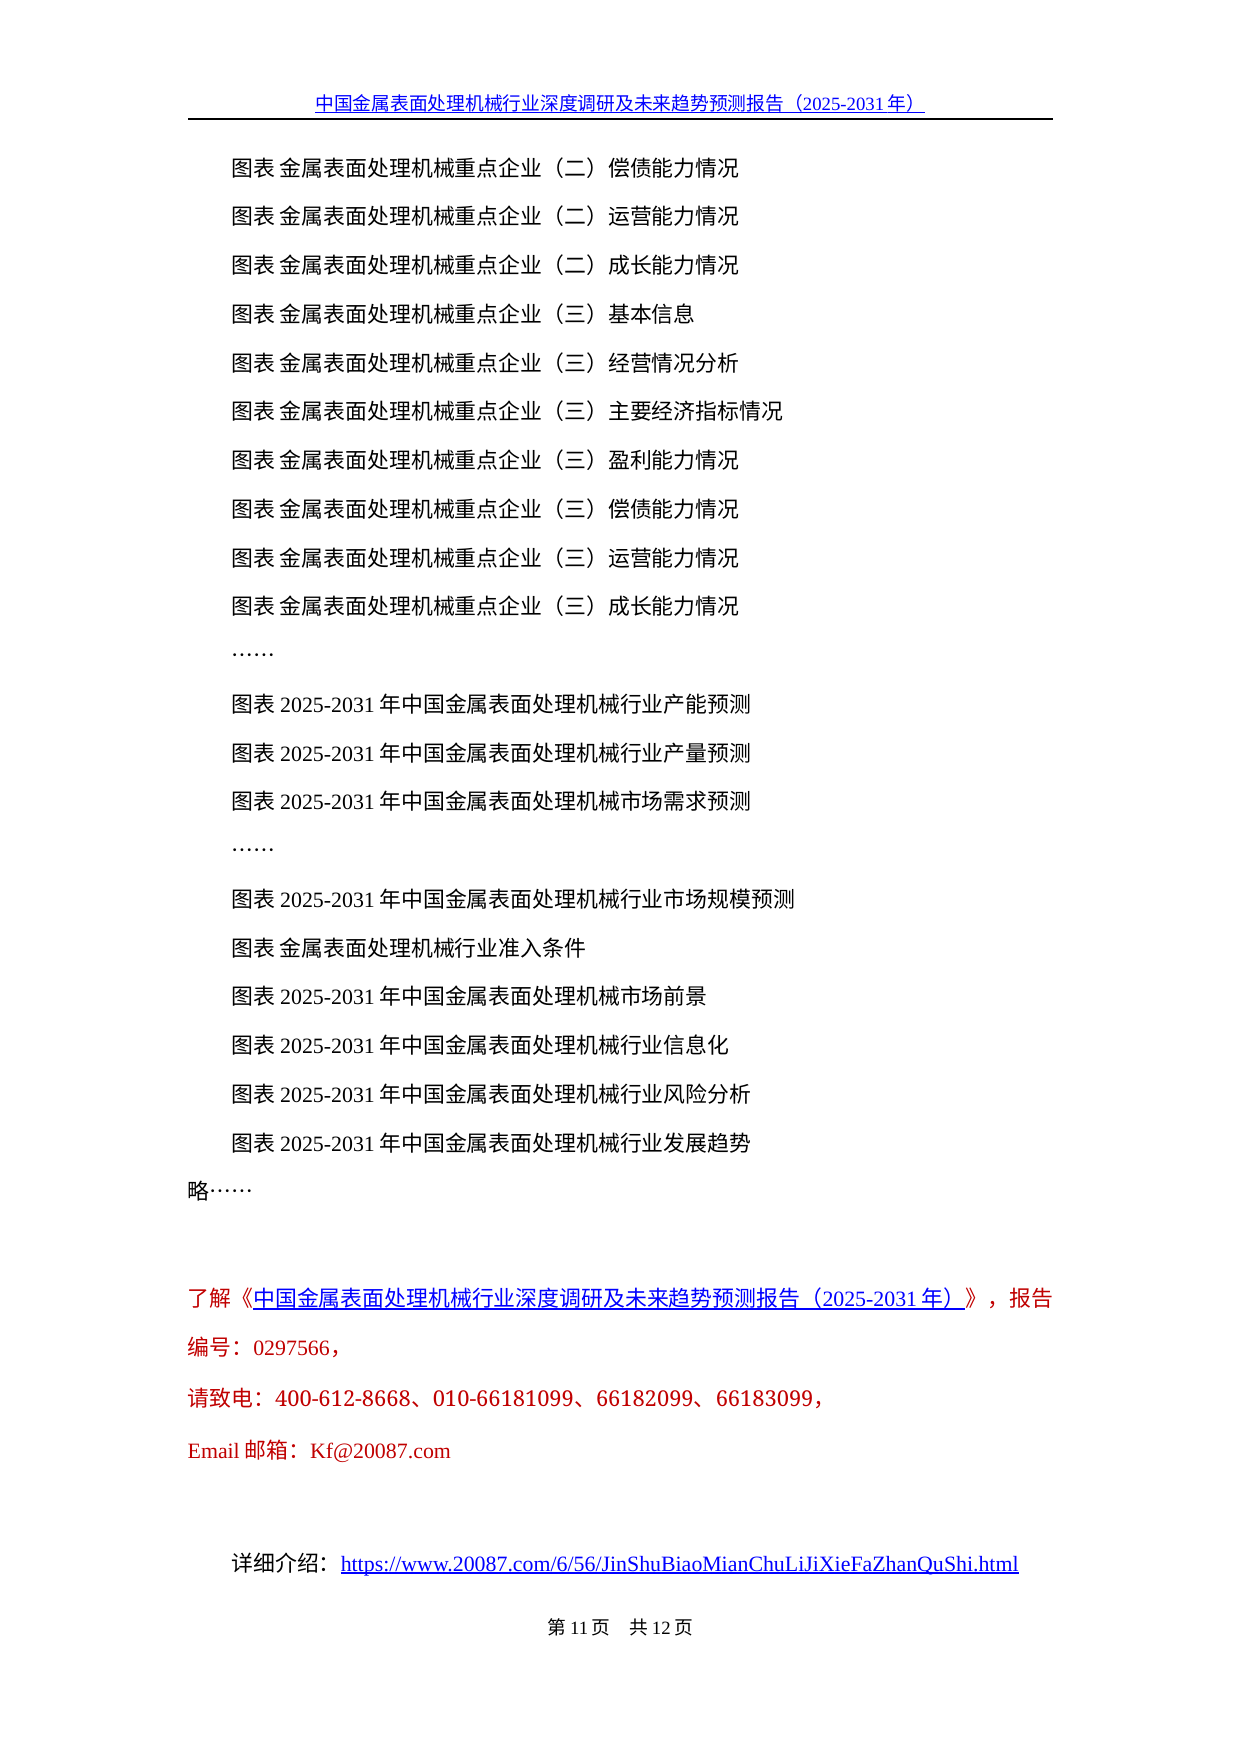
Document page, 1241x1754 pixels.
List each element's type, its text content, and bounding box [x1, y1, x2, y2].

text 请致电：400-612-8668、010-66181099、66182099、66183099， [187, 1381, 1053, 1413]
text Email邮箱：Kf@20087.com [187, 1432, 1053, 1465]
text 详细介绍：https://www.20087.com/6/56/JinShuBiaoMianChuLiJiXieFaZhanQuShi.html [187, 1545, 1053, 1578]
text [187, 150, 1053, 1206]
text 了解《中国金属表面处理机械行业深度调研及未来趋势预测报告（2025-2031年）》，报告编号：0297566， [187, 1280, 1053, 1362]
